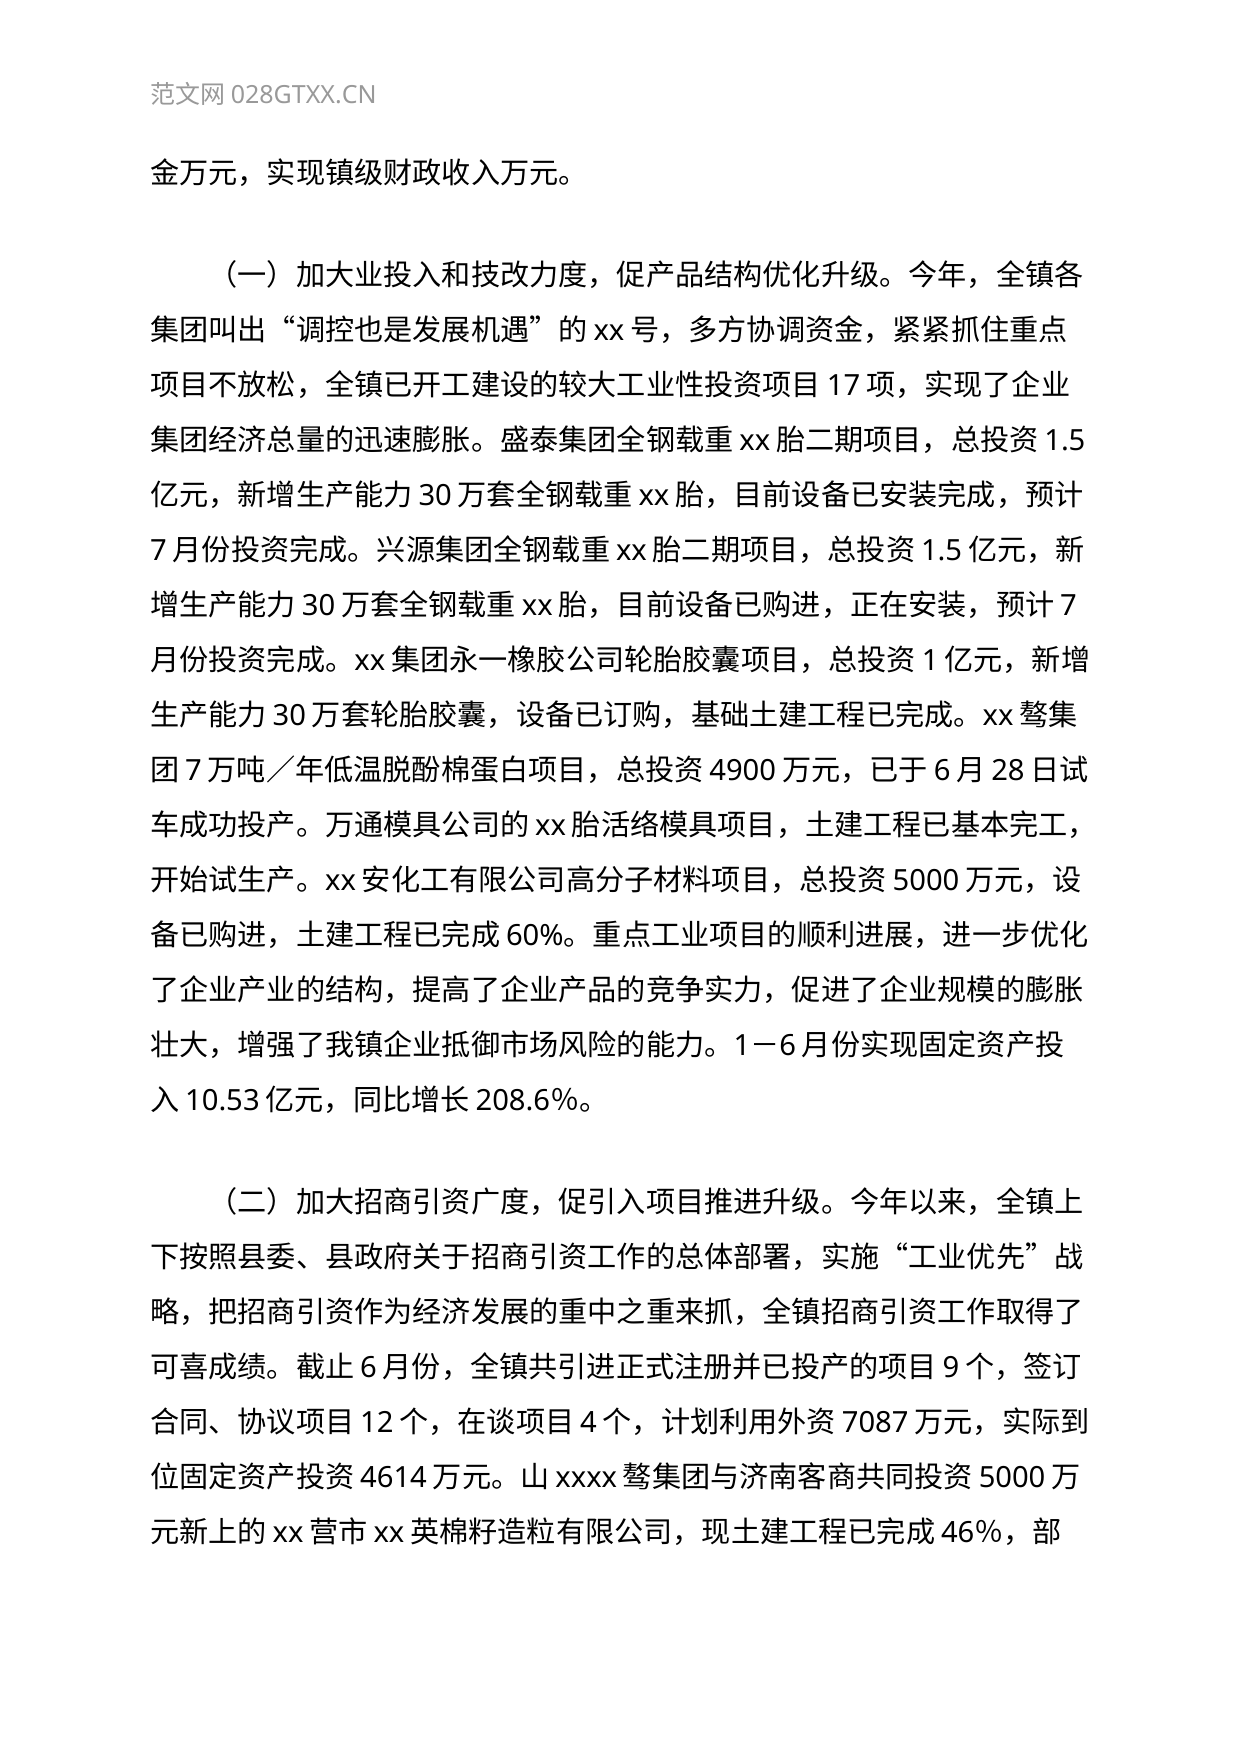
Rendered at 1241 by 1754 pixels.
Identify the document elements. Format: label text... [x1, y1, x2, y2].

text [150, 150, 1090, 192]
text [150, 1178, 1090, 1551]
text （一）加大业投入和技改力度，促产品结构优化升级。今年，全镇各集团叫出“调控也是发展机遇”的xx号，多方协调资金，紧紧抓住重点项目不放松，全镇已开工建设的较大工业性投资项目17项，实现了企业集团经济总量的迅速膨胀。盛泰集团全钢载重xx胎二期项目，总投资1.5亿元，新增生产能力30万套全钢载重xx胎，目前设备已安装完成，预计7月份投资完成。兴源集团全钢载重xx胎二期项目，总投资1.5亿元，新增生产能力30万套全钢载重xx胎，目前设备已购进，正在安装，预计7月份投资完成。xx集团永一橡胶公司轮胎胶囊项目，总投资1亿元，新增生产能力30万套轮胎胶囊，设备已订购，基础土建工程已完成。xx骜集团7万吨／年低温脱酚棉蛋白项目，总投资4900万元，已于6月28日试车成功投产。万通模具公司的xx胎活络模具项目，土建工程已基本完工，开始试生产。xx安化工有限公司高分子材料项目，总投资5000万元，设备已购进，土建工程已完成60%。重点工业项目的顺利进展，进一步优化了企业产业的结构，提高了企业产品的竞争实力，促进了企业规模的膨胀壮大，增强了我镇企业抵御市场风险的能力。1－6月份实现固定资产投入10.53亿元，同比增长208.6％。 [150, 252, 1090, 1119]
